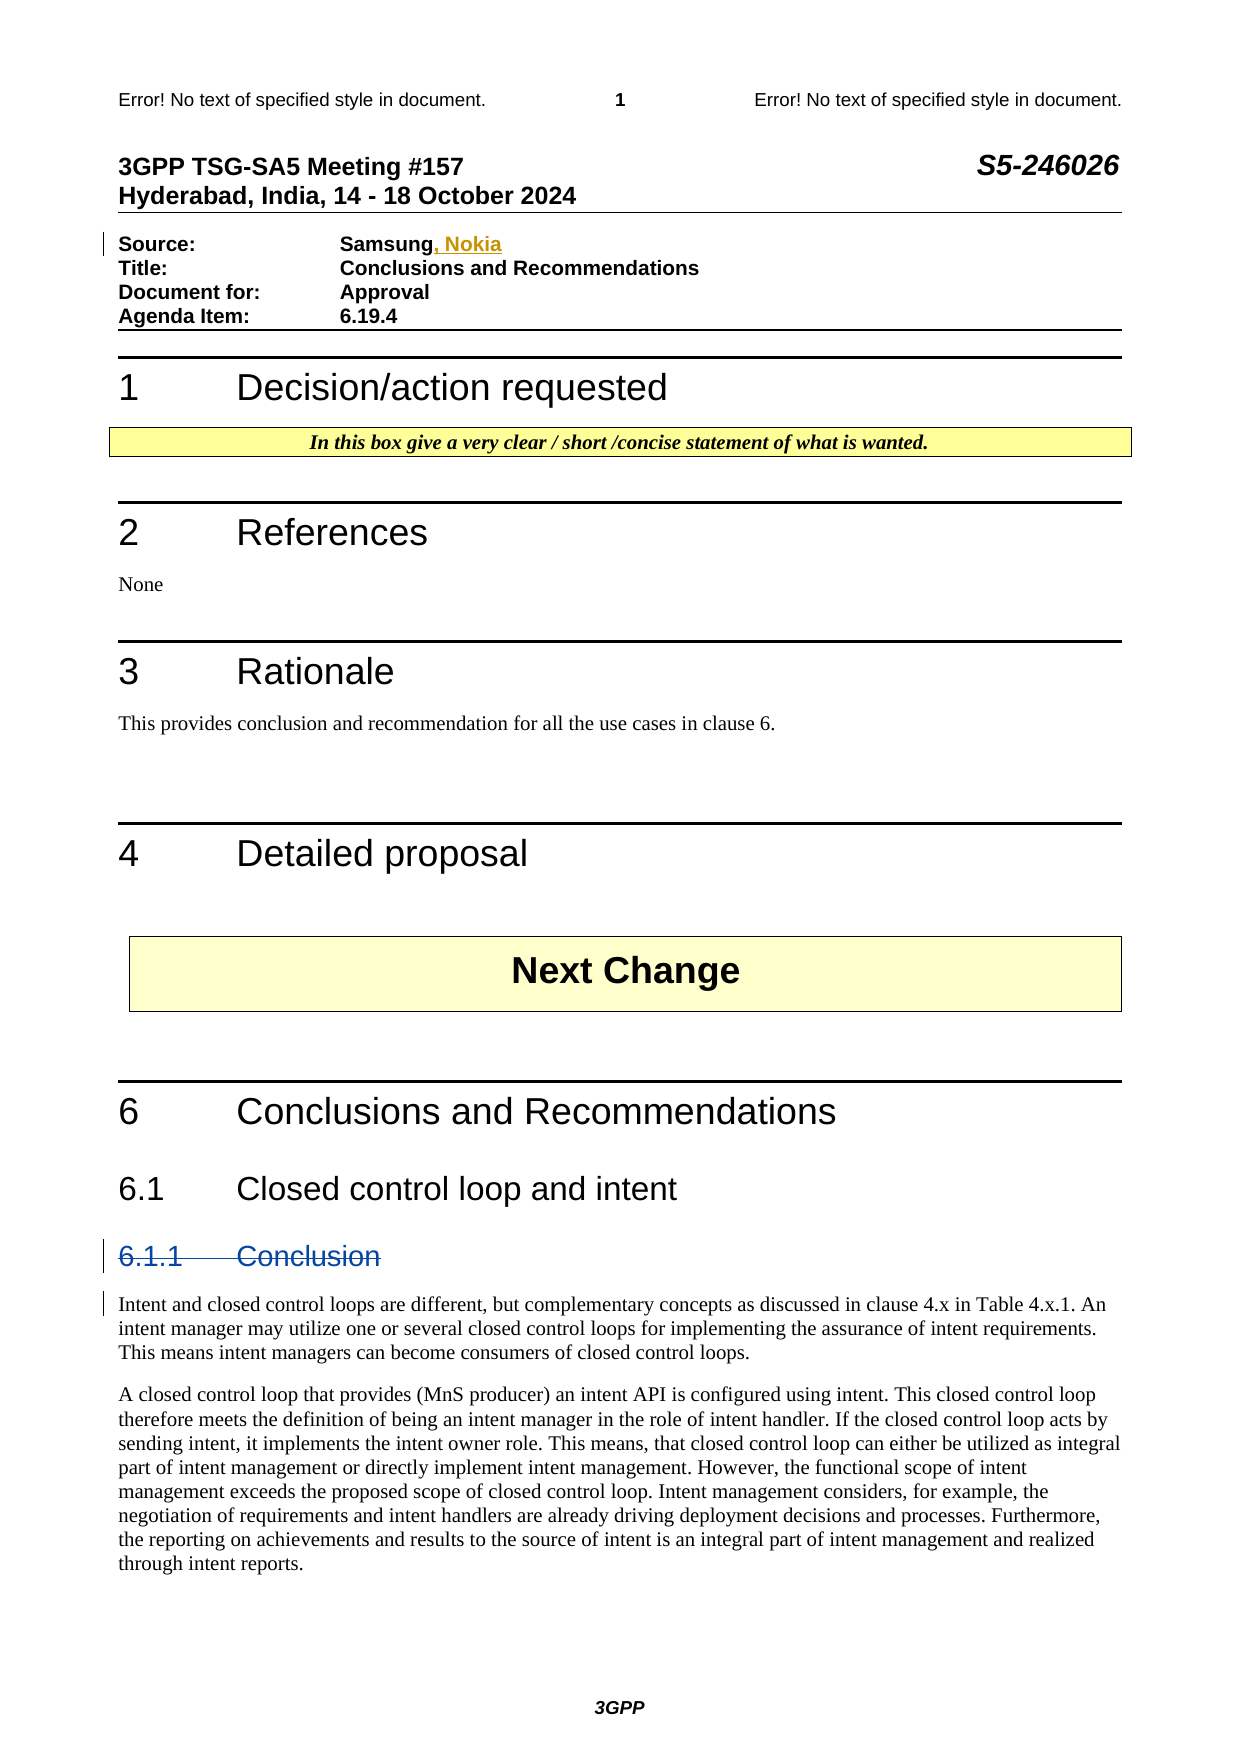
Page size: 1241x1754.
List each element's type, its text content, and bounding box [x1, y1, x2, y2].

subtitle 3 Rationale [118, 643, 1122, 692]
text Hyderabad, India, 14 - 18 October 2024 [118, 181, 1122, 212]
text A closed control loop that provides (MnS producer) an intent API is configured using intent. This closed control loop therefore meets the definition of being an intent manager in the role of intent handler. If the closed control loop acts by sending intent, it implements the intent owner role. This means, that closed control loop can either be utilized as integral part of intent management or directly implement intent management. However, the functional scope of intent management exceeds the proposed scope of closed control loop. Intent management considers, for example, the negotiation of requirements and intent handlers are already driving deployment decisions and processes. Furthermore, the reporting on achievements and results to the source of intent is an integral part of intent management and realized through intent reports. [118, 1382, 1122, 1575]
subtitle 6.1 Closed control loop and intent [118, 1169, 1122, 1208]
text Agenda Item: 6.19.4 [118, 303, 1122, 329]
text Intent and closed control loops are different, but complementary concepts as discussed in clause 4.x in Table 4.x.1. An intent manager may utilize one or several closed control loops for implementing the assurance of intent requirements. This means intent managers can become consumers of closed control loops. [118, 1291, 1122, 1364]
text 3GPP TSG-SA5 Meeting #157 S5-246026 [118, 147, 1122, 181]
subtitle 2 References [118, 504, 1122, 553]
text None [118, 572, 1122, 596]
text Title: Conclusions and Recommendations [118, 256, 1122, 279]
subtitle 4 Detailed proposal [118, 825, 1122, 874]
text In this box give a very clear / short /concise statement of what is wanted. [110, 428, 1131, 456]
text This provides conclusion and recommendation for all the use cases in clause 6. [118, 711, 1122, 735]
text Source: Samsung [118, 232, 1122, 256]
table_header Next Change [130, 937, 1121, 1011]
subtitle 1 Decision/action requested [118, 359, 1122, 408]
subtitle 6 Conclusions and Recommendations [118, 1083, 1122, 1132]
text Document for: Approval [118, 279, 1122, 303]
